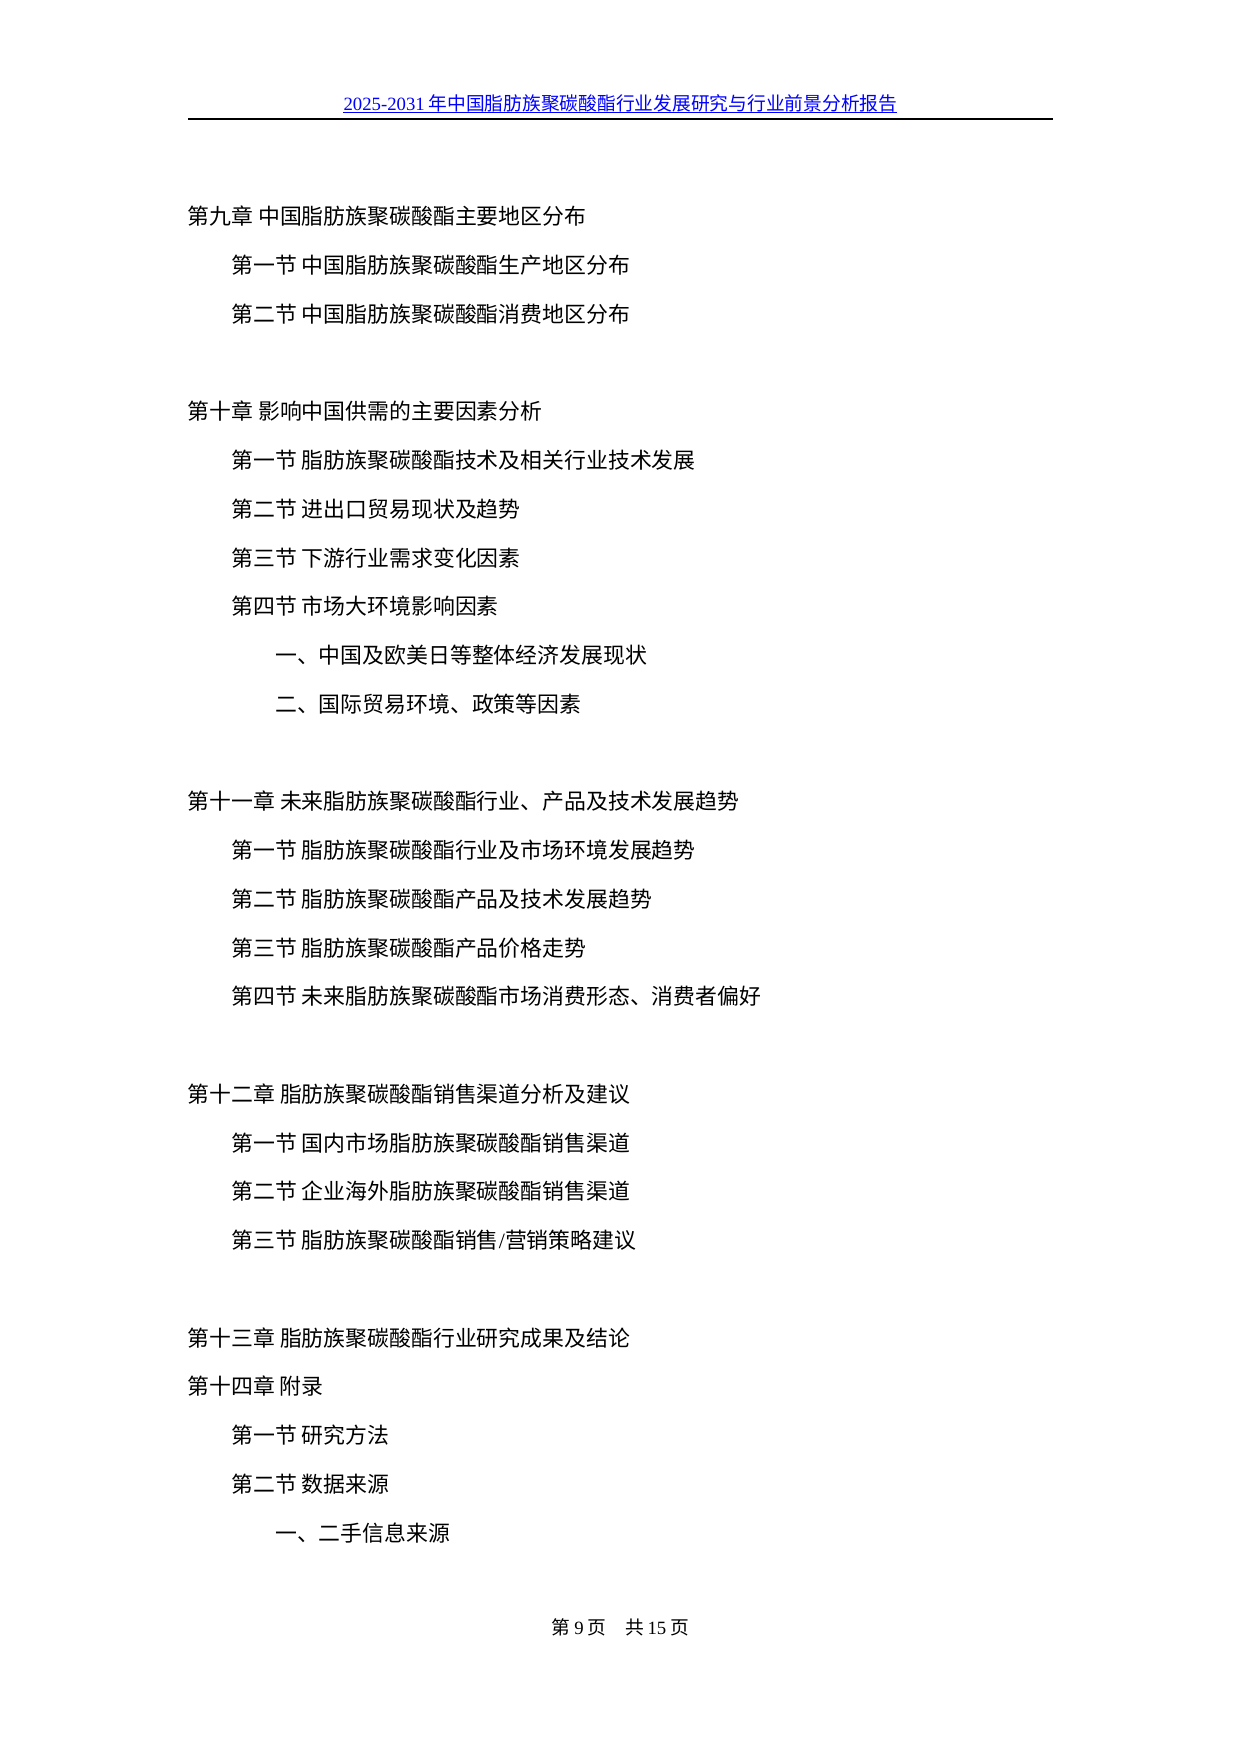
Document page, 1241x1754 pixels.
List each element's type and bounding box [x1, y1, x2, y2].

text [187, 150, 1053, 1548]
